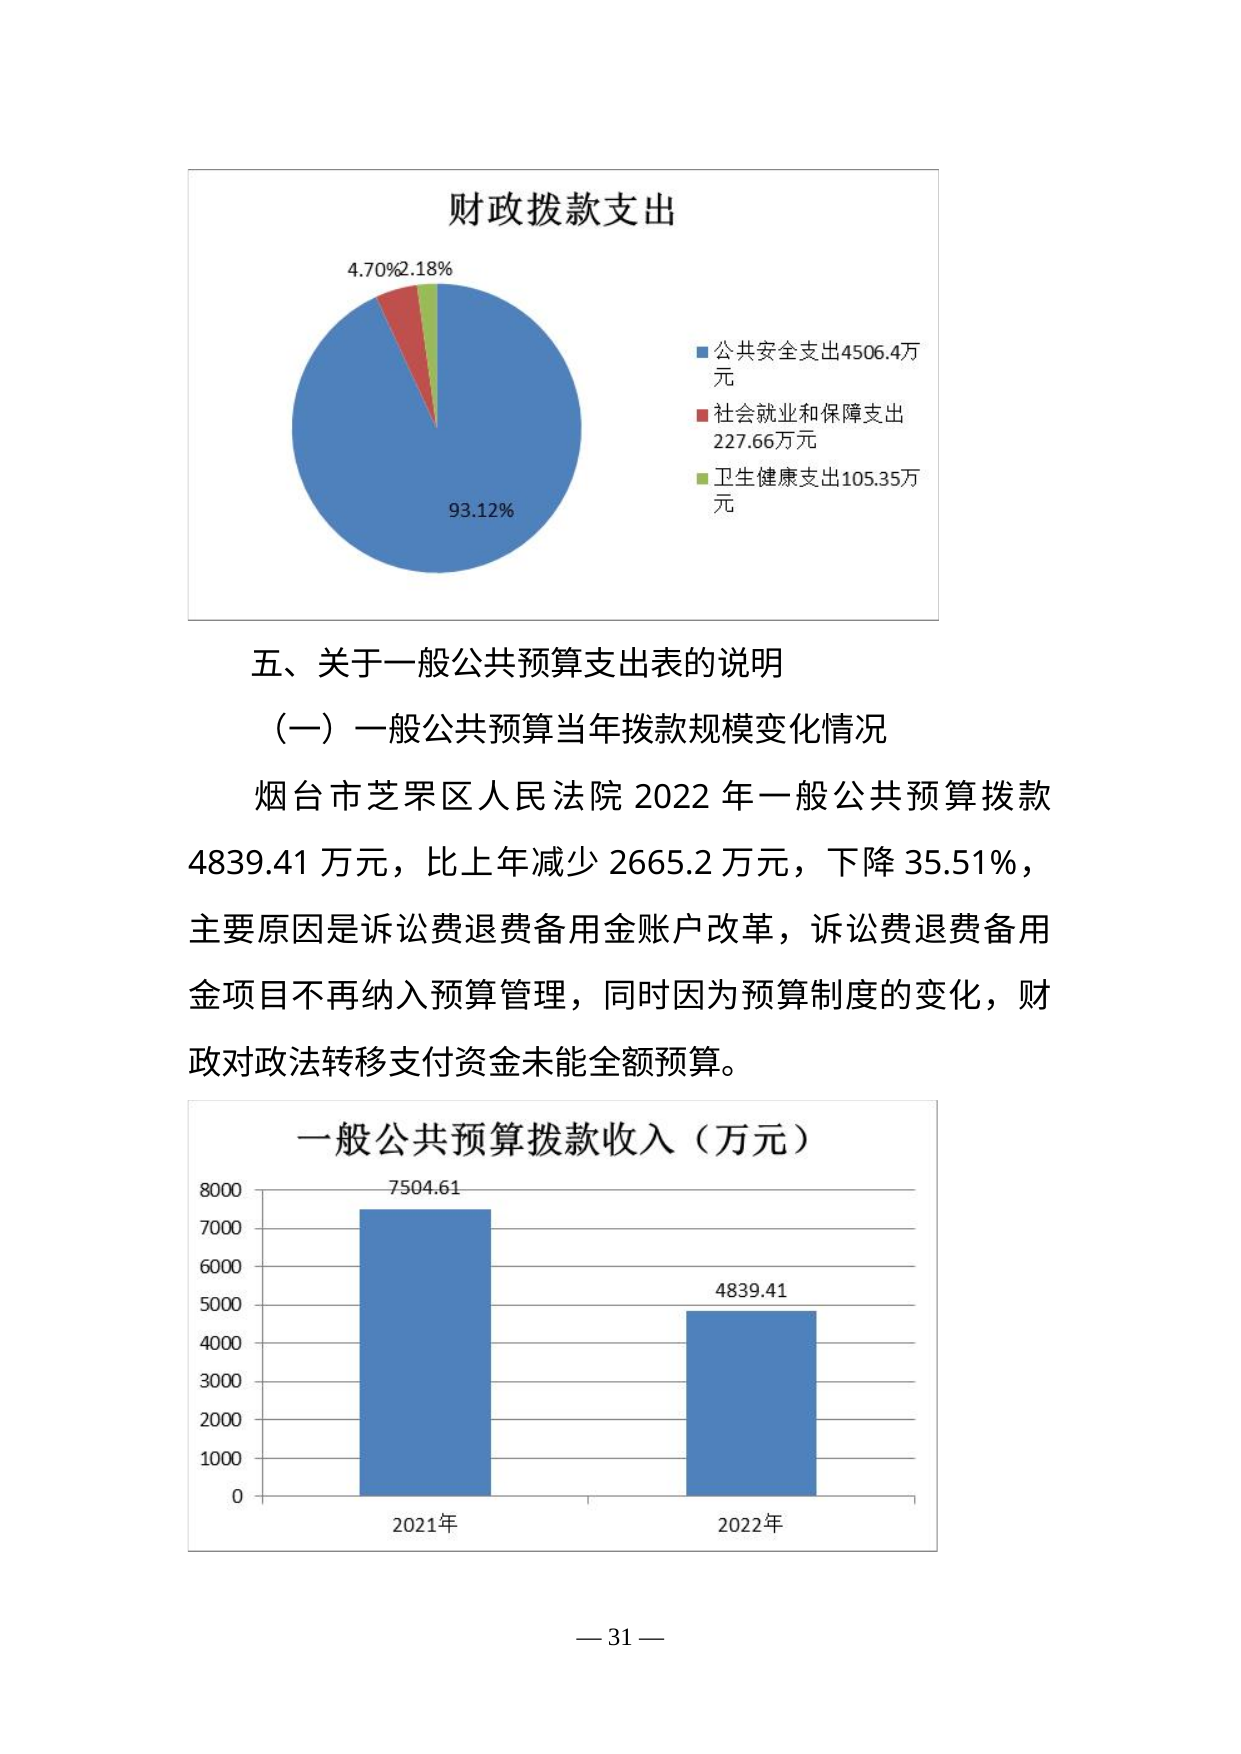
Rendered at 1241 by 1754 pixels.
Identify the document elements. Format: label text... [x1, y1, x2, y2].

picture [187, 1100, 938, 1552]
text （一）一般公共预算当年拨款规模变化情况 [188, 694, 1052, 761]
text 五、关于一般公共预算支出表的说明 [188, 628, 1052, 694]
text 烟台市芝罘区人民法院2022年一般公共预算拨款4839.41万元，比上年减少2665.2万元，下降35.51%，主要原因是诉讼费退费备用金账户改革，诉讼费退费备用金项目不再纳入预算管理，同时因为预算制度的变化，财政对政法转移支付资金未能全额预算。 [188, 761, 1052, 1093]
picture [187, 169, 939, 621]
